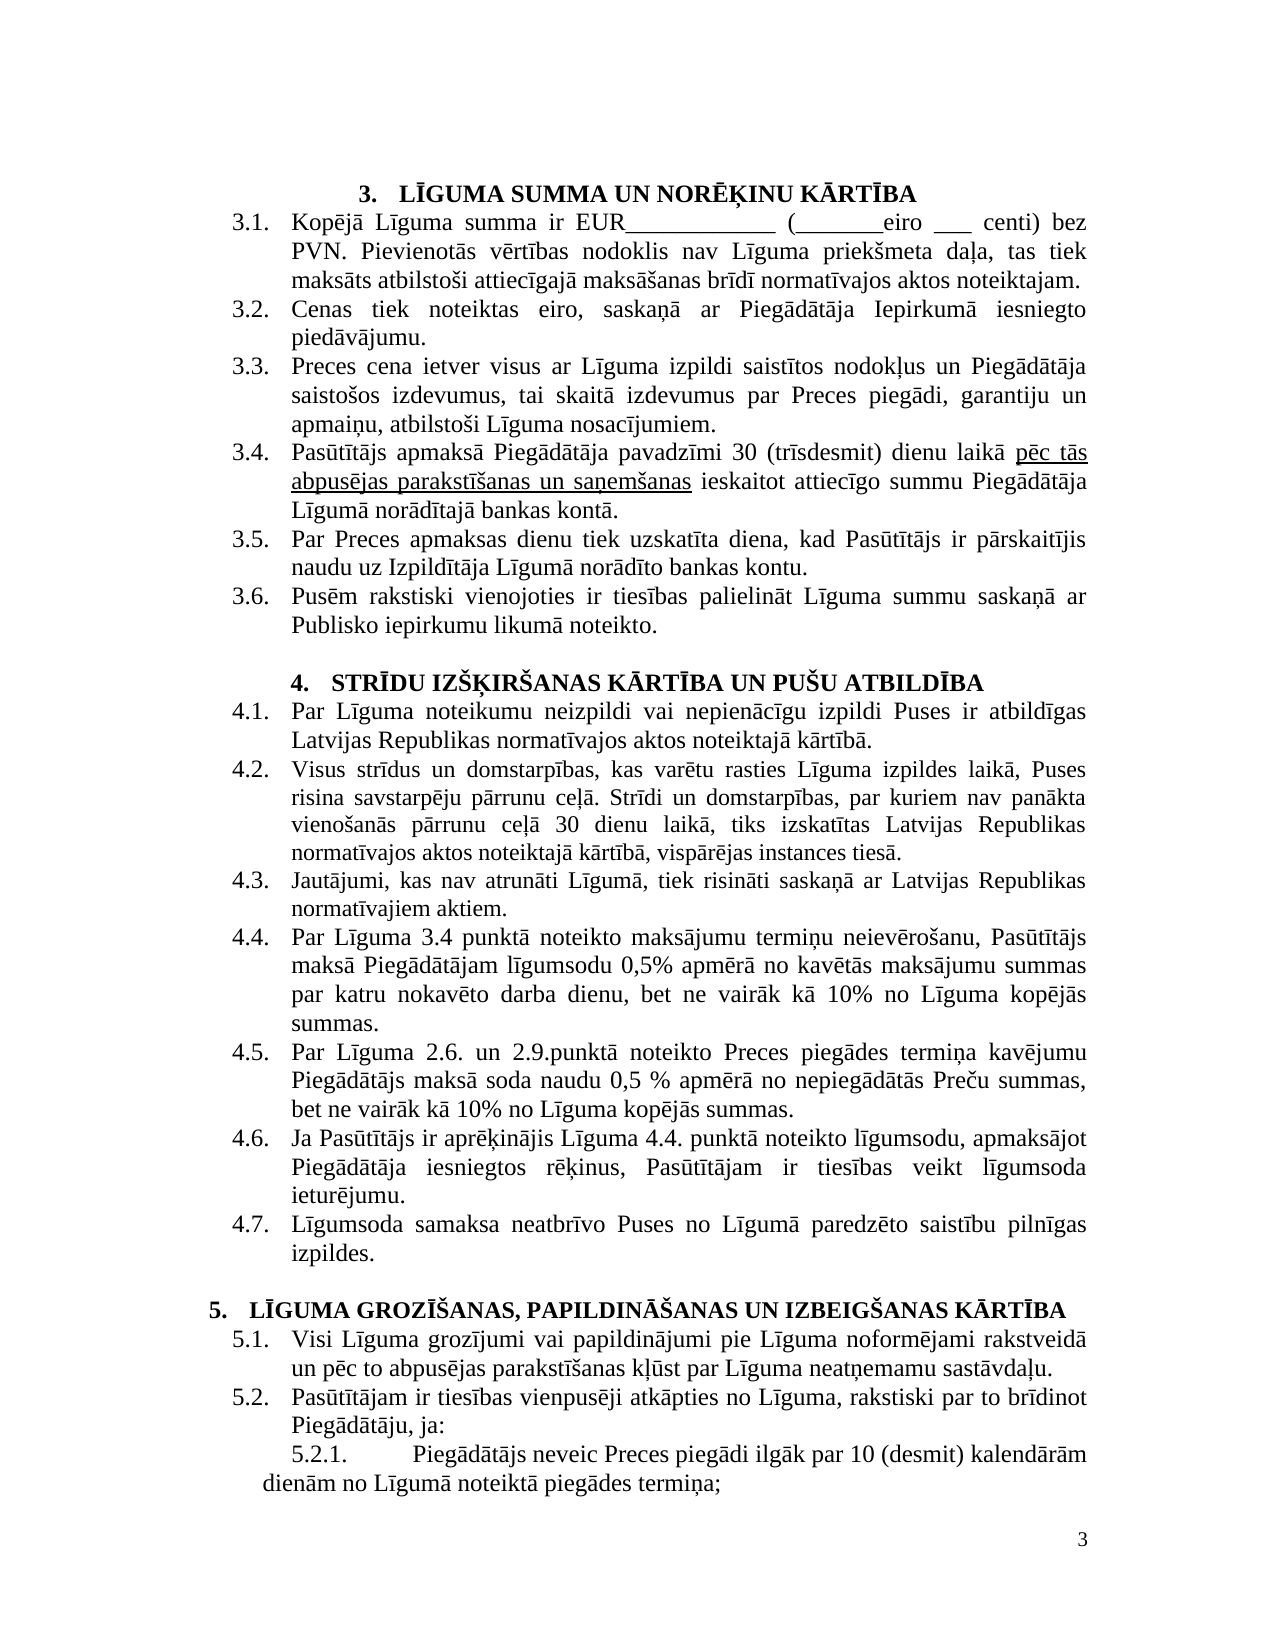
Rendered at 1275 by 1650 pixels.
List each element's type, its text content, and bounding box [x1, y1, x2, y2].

list Ja Pasūtītājs ir aprēķinājis Līguma 4.4. punktā noteikto līgumsodu, apmaksājot Piegādātāja iesniegtos rēķinus, Pasūtītājam ir tiesības veikt līgumsoda ieturējumu. [232, 1123, 1087, 1209]
list Visus strīdus un domstarpības, kas varētu rasties Līguma izpildes laikā, Puses risina savstarpēju pārrunu ceļā. Strīdi un domstarpības, par kuriem nav panākta vienošanās pārrunu ceļā 30 dienu laikā, tiks izskatītas Latvijas Republikas normatīvajos aktos noteiktajā kārtībā, vispārējas instances tiesā. [232, 754, 1087, 866]
list Jautājumi, kas nav atrunāti Līgumā, tiek risināti saskaņā ar Latvijas Republikas normatīvajiem aktiem. [232, 866, 1087, 922]
list Kopējā Līguma summa ir EUR____________ (_______eiro ___ centi) bez PVN. Pievienotās vērtības nodoklis nav Līguma priekšmeta daļa, tas tiek maksāts atbilstoši attiecīgajā maksāšanas brīdī normatīvajos aktos noteiktajam. [232, 207, 1087, 294]
list Pusēm rakstiski vienojoties ir tiesības palielināt Līguma summu saskaņā ar Publisko iepirkumu likumā noteikto. [232, 581, 1087, 639]
list Par Līguma 3.4 punktā noteikto maksājumu termiņu neievērošanu, Pasūtītājs maksā Piegādātājam līgumsodu 0,5% apmērā no kavētās maksājumu summas par katru nokavēto darba dienu, bet ne vairāk kā 10% no Līguma kopējās summas. [232, 922, 1087, 1037]
list Piegādātājs neveic Preces piegādi ilgāk par 10 (desmit) kalendārām dienām no Līgumā noteiktā piegādes termiņa; [262, 1439, 1087, 1497]
list STRĪDU IZŠĶIRŠANAS KĀRTĪBA UN PUŠU ATBILDĪBA [187, 668, 1087, 696]
list Preces cena ietver visus ar Līguma izpildi saistītos nodokļus un Piegādātāja saistošos izdevumus, tai skaitā izdevumus par Preces piegādi, garantiju un apmaiņu, atbilstoši Līguma nosacījumiem. [232, 351, 1087, 437]
list Pasūtītājs apmaksā Piegādātāja pavadzīmi 30 (trīsdesmit) dienu laikā pēc tās abpusējas parakstīšanas un saņemšanas ieskaitot attiecīgo summu Piegādātāja Līgumā norādītajā bankas kontā. [232, 437, 1087, 524]
list Līgumsoda samaksa neatbrīvo Puses no Līgumā paredzēto saistību pilnīgas izpildes. [232, 1209, 1087, 1267]
list Cenas tiek noteiktas eiro, saskaņā ar Piegādātāja Iepirkumā iesniegto piedāvājumu. [232, 294, 1087, 351]
list Visi Līguma grozījumi vai papildinājumi pie Līguma noformējami rakstveidā un pēc to abpusējas parakstīšanas kļūst par Līguma neatņemamu sastāvdaļu. [232, 1324, 1087, 1382]
subtitle LĪGUMA SUMMA UN NORĒĶINU KĀRTĪBA [187, 179, 1087, 207]
list LĪGUMA GROZĪŠANAS, PAPILDINĀŠANAS UN IZBEIGŠANAS KĀRTĪBA [187, 1296, 1087, 1324]
list Par Līguma 2.6. un 2.9.punktā noteikto Preces piegādes termiņa kavējumu Piegādātājs maksā soda naudu 0,5 % apmērā no nepiegādātās Preču summas, bet ne vairāk kā 10% no Līguma kopējās summas. [232, 1037, 1087, 1123]
list Par Līguma noteikumu neizpildi vai nepienācīgu izpildi Puses ir atbildīgas Latvijas Republikas normatīvajos aktos noteiktajā kārtībā. [232, 696, 1087, 754]
list Pasūtītājam ir tiesības vienpusēji atkāpties no Līguma, rakstiski par to brīdinot Piegādātāju, ja: [232, 1382, 1087, 1439]
list Par Preces apmaksas dienu tiek uzskatīta diena, kad Pasūtītājs ir pārskaitījis naudu uz Izpildītāja Līgumā norādīto bankas kontu. [232, 524, 1087, 581]
